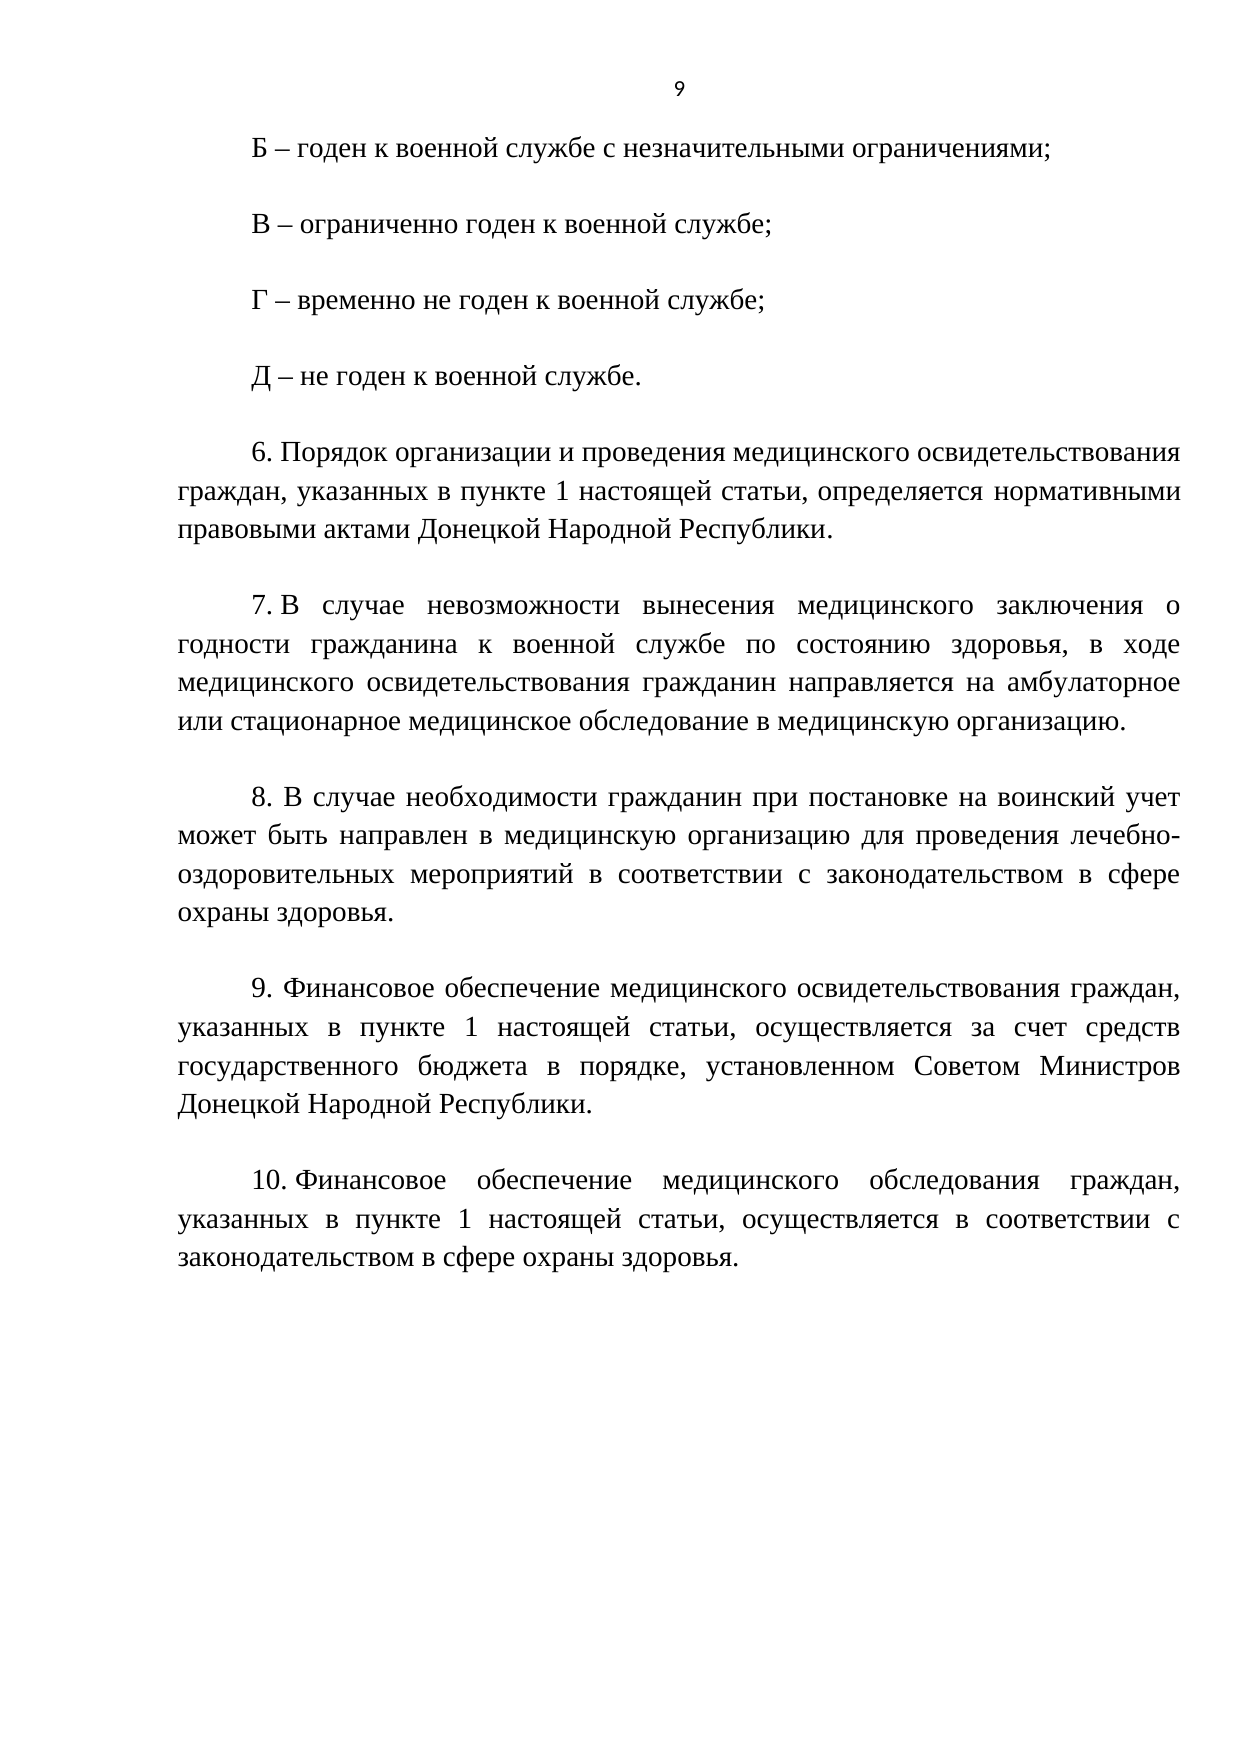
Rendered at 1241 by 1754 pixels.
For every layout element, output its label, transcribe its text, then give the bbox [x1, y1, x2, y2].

text Б – годен к военной службе с незначительными ограничениями; [177, 130, 1181, 163]
text Д – не годен к военной службе. [177, 358, 1181, 392]
text 9. Финансовое обеспечение медицинского освидетельствования граждан, указанных в пункте 1 настоящей статьи, осуществляется за счет средств государственного бюджета в порядке, установленном Советом Министров Донецкой Народной Республики. [177, 971, 1181, 1120]
text Г – временно не годен к военной службе; [177, 282, 1181, 316]
text 10. Финансовое обеспечение медицинского обследования граждан, указанных в пункте 1 настоящей статьи, осуществляется в соответствии с законодательством в сфере охраны здоровья. [177, 1162, 1181, 1273]
text 7. В случае невозможности вынесения медицинского заключения о годности гражданина к военной службе по состоянию здоровья, в ходе медицинского освидетельствования гражданин направляется на амбулаторное или стационарное медицинское обследование в медицинскую организацию. [177, 587, 1181, 736]
text 8. В случае необходимости гражданин при постановке на воинский учет может быть направлен в медицинскую организацию для проведения лечебно-оздоровительных мероприятий в соответствии с законодательством в сфере охраны здоровья. [177, 779, 1181, 928]
text 6. Порядок организации и проведения медицинского освидетельствования граждан, указанных в пункте 1 настоящей статьи, определяется нормативными правовыми актами Донецкой Народной Республики. [177, 434, 1181, 545]
text В – ограниченно годен к военной службе; [177, 206, 1181, 239]
